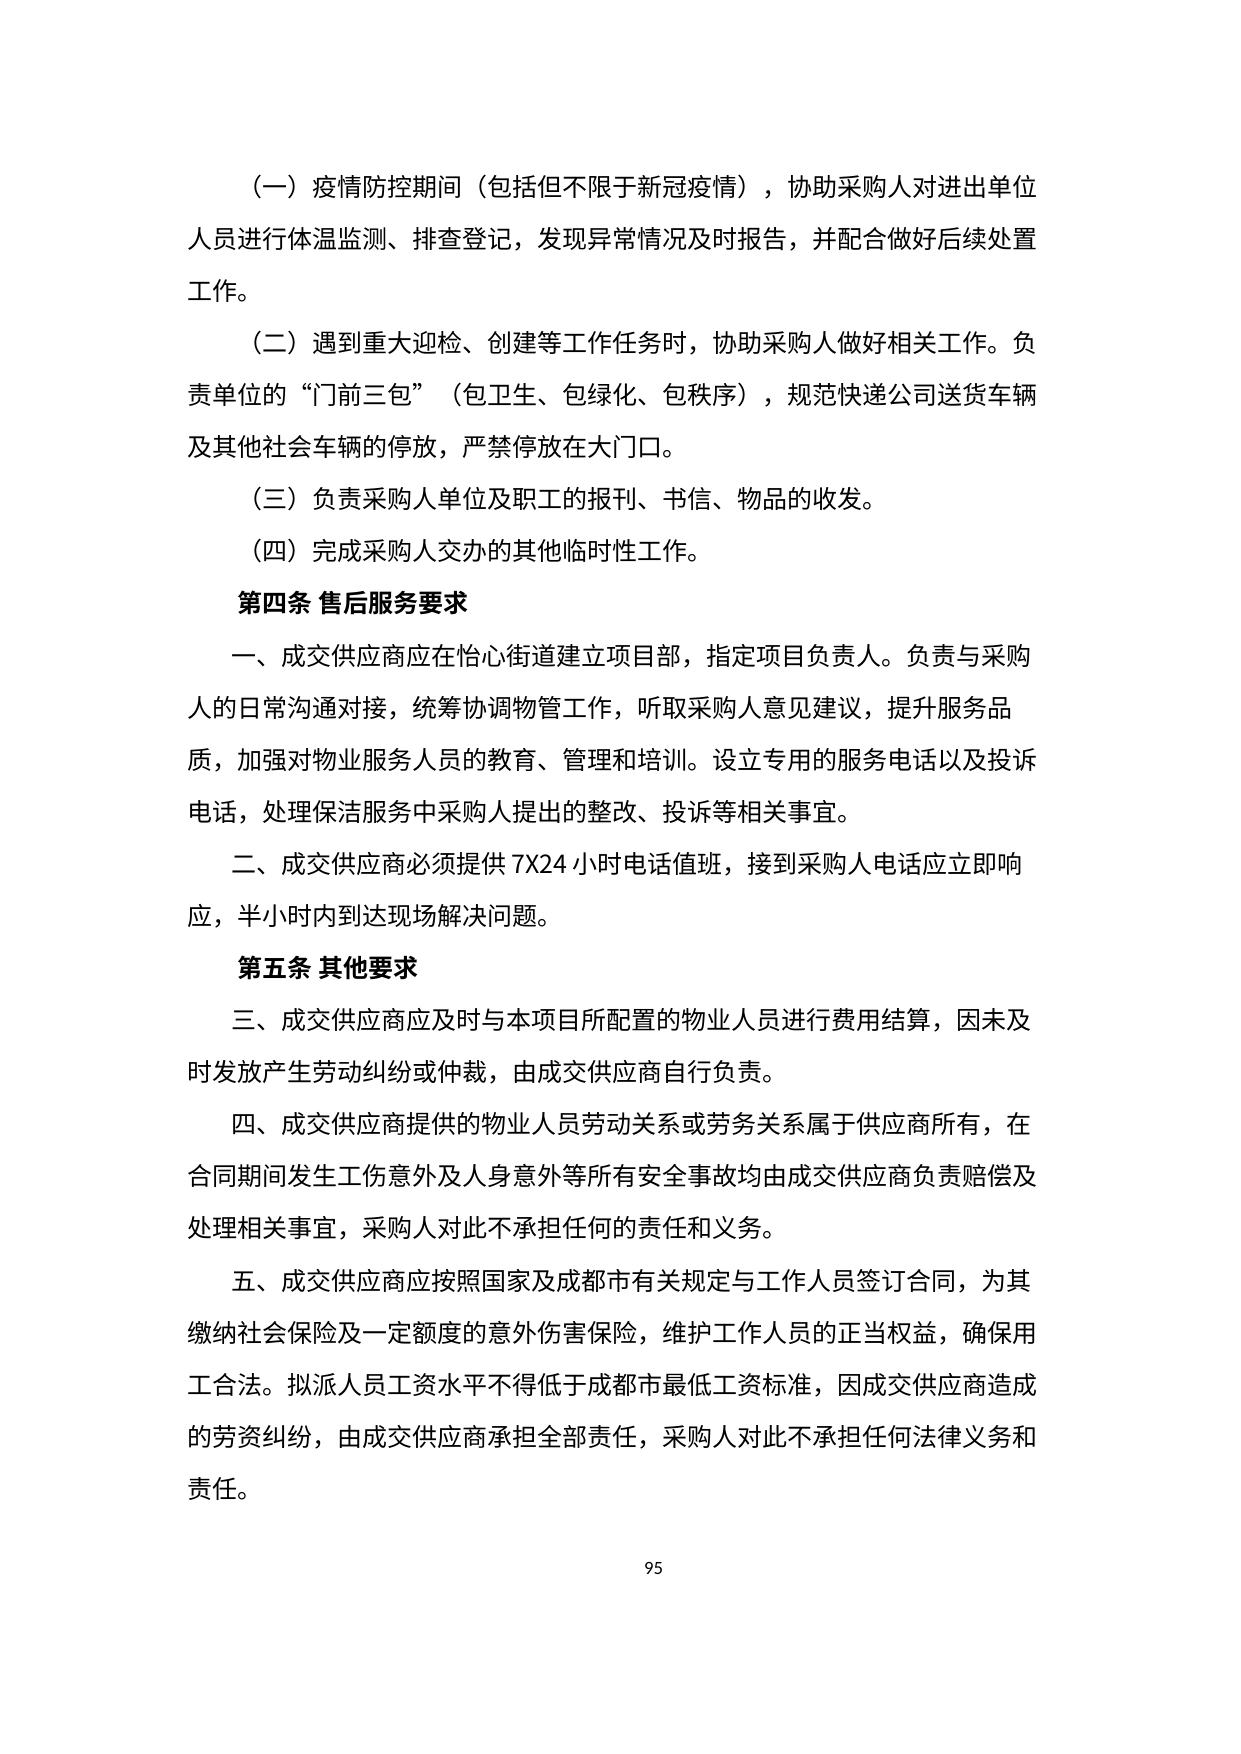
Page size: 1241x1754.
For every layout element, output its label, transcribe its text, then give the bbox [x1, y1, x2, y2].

text 第五条 其他要求 [187, 936, 1053, 988]
list 成交供应商应按照国家及成都市有关规定与工作人员签订合同，为其缴纳社会保险及一定额度的意外伤害保险，维护工作人员的正当权益，确保用工合法。拟派人员工资水平不得低于成都市最低工资标准，因成交供应商造成的劳资纠纷，由成交供应商承担全部责任，采购人对此不承担任何法律义务和责任。 [187, 1248, 1053, 1509]
text 第四条 售后服务要求 [187, 571, 1053, 623]
text （四）完成采购人交办的其他临时性工作。 [187, 519, 1053, 571]
text （一）疫情防控期间（包括但不限于新冠疫情），协助采购人对进出单位人员进行体温监测、排查登记，发现异常情况及时报告，并配合做好后续处置工作。 [187, 154, 1053, 311]
list 成交供应商应在怡心街道建立项目部，指定项目负责人。负责与采购人的日常沟通对接，统筹协调物管工作，听取采购人意见建议，提升服务品质，加强对物业服务人员的教育、管理和培训。设立专用的服务电话以及投诉电话，处理保洁服务中采购人提出的整改、投诉等相关事宜。 [187, 623, 1053, 832]
list 成交供应商必须提供7X24小时电话值班，接到采购人电话应立即响应，半小时内到达现场解决问题。 [187, 832, 1053, 936]
text （二）遇到重大迎检、创建等工作任务时，协助采购人做好相关工作。负责单位的“门前三包”（包卫生、包绿化、包秩序），规范快递公司送货车辆及其他社会车辆的停放，严禁停放在大门口。 [187, 311, 1053, 467]
text （三）负责采购人单位及职工的报刊、书信、物品的收发。 [187, 467, 1053, 519]
list 成交供应商应及时与本项目所配置的物业人员进行费用结算，因未及时发放产生劳动纠纷或仲裁，由成交供应商自行负责。 [187, 988, 1053, 1092]
list 成交供应商提供的物业人员劳动关系或劳务关系属于供应商所有，在合同期间发生工伤意外及人身意外等所有安全事故均由成交供应商负责赔偿及处理相关事宜，采购人对此不承担任何的责任和义务。 [187, 1092, 1053, 1248]
